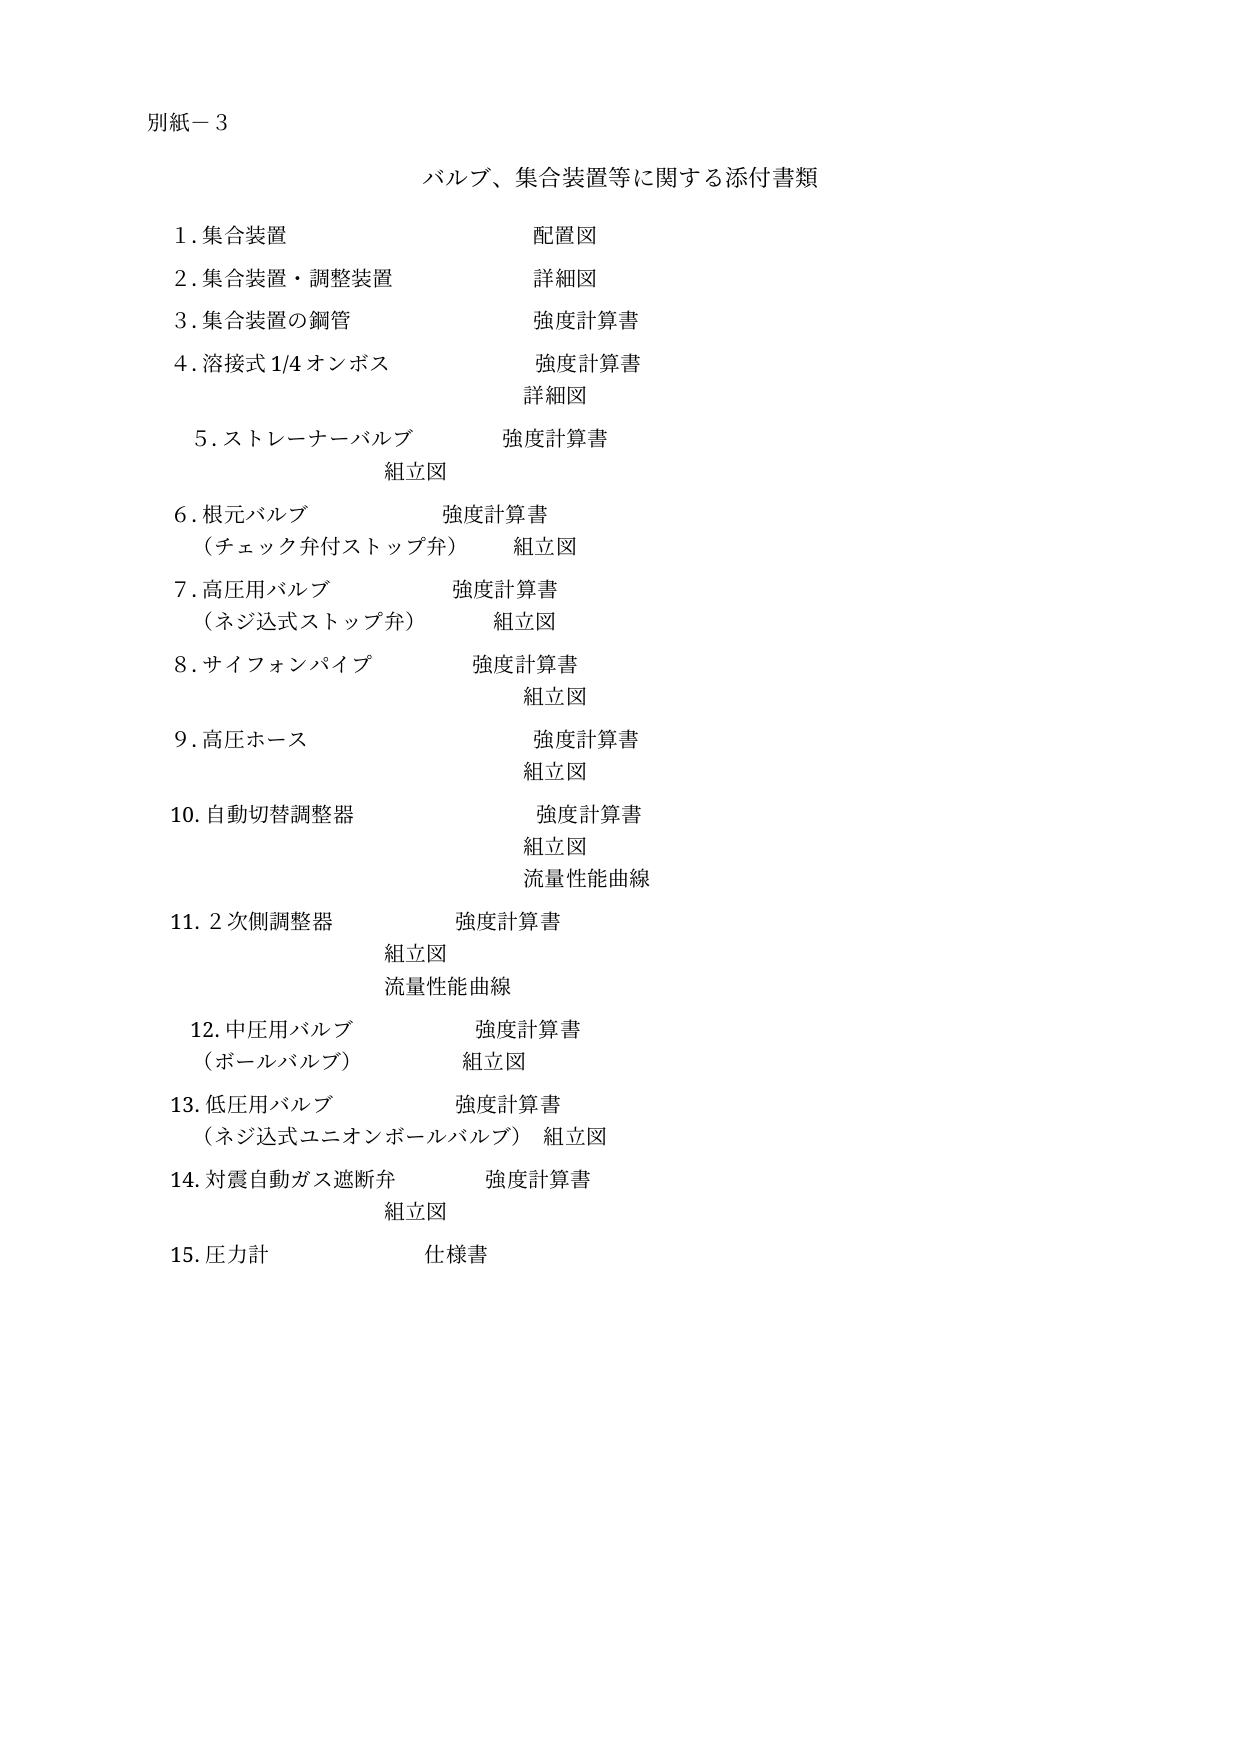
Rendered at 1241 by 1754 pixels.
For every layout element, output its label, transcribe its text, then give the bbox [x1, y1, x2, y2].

text 10. 自動切替調整器 強度計算書 [148, 797, 1092, 829]
text 13. 低圧用バルブ 強度計算書 [148, 1086, 1092, 1118]
text 12. 中圧用バルブ 強度計算書 [148, 1011, 1092, 1043]
text 流量性能曲線 [148, 861, 1092, 893]
text 組立図 [148, 679, 1092, 711]
text 組立図 [148, 453, 1092, 486]
text 流量性能曲線 [148, 968, 1092, 1001]
text （ネジ込式ユニオンボールバルブ） 組立図 [148, 1118, 1092, 1151]
text ８. サイフォンパイプ 強度計算書 [148, 646, 1092, 679]
text ５. ストレーナーバルブ 強度計算書 [148, 421, 1092, 453]
text ２. 集合装置・調整装置 詳細図 [148, 260, 1092, 292]
text 15. 圧力計 仕様書 [148, 1237, 1092, 1269]
text 組立図 [148, 754, 1092, 786]
text ９. 高圧ホース 強度計算書 [148, 722, 1092, 754]
text バルブ、集合装置等に関する添付書類 [148, 161, 1092, 193]
text ７. 高圧用バルブ 強度計算書 [148, 571, 1092, 603]
text 14. 対震自動ガス遮断弁 強度計算書 [148, 1161, 1092, 1194]
text （チェック弁付ストップ弁） 組立図 [148, 528, 1092, 561]
text 詳細図 [148, 378, 1092, 410]
text 別紙－３ [148, 105, 1092, 137]
text ６. 根元バルブ 強度計算書 [148, 496, 1092, 528]
text ３. 集合装置の鋼管 強度計算書 [148, 303, 1092, 335]
text 組立図 [148, 936, 1092, 968]
text 組立図 [148, 829, 1092, 861]
text （ネジ込式ストップ弁） 組立図 [148, 603, 1092, 636]
text 組立図 [148, 1194, 1092, 1226]
text １. 集合装置 配置図 [148, 217, 1092, 249]
text ４. 溶接式1/4オンボス 強度計算書 [148, 346, 1092, 378]
text （ボールバルブ） 組立図 [148, 1043, 1092, 1076]
text 11. ２次側調整器 強度計算書 [148, 904, 1092, 936]
